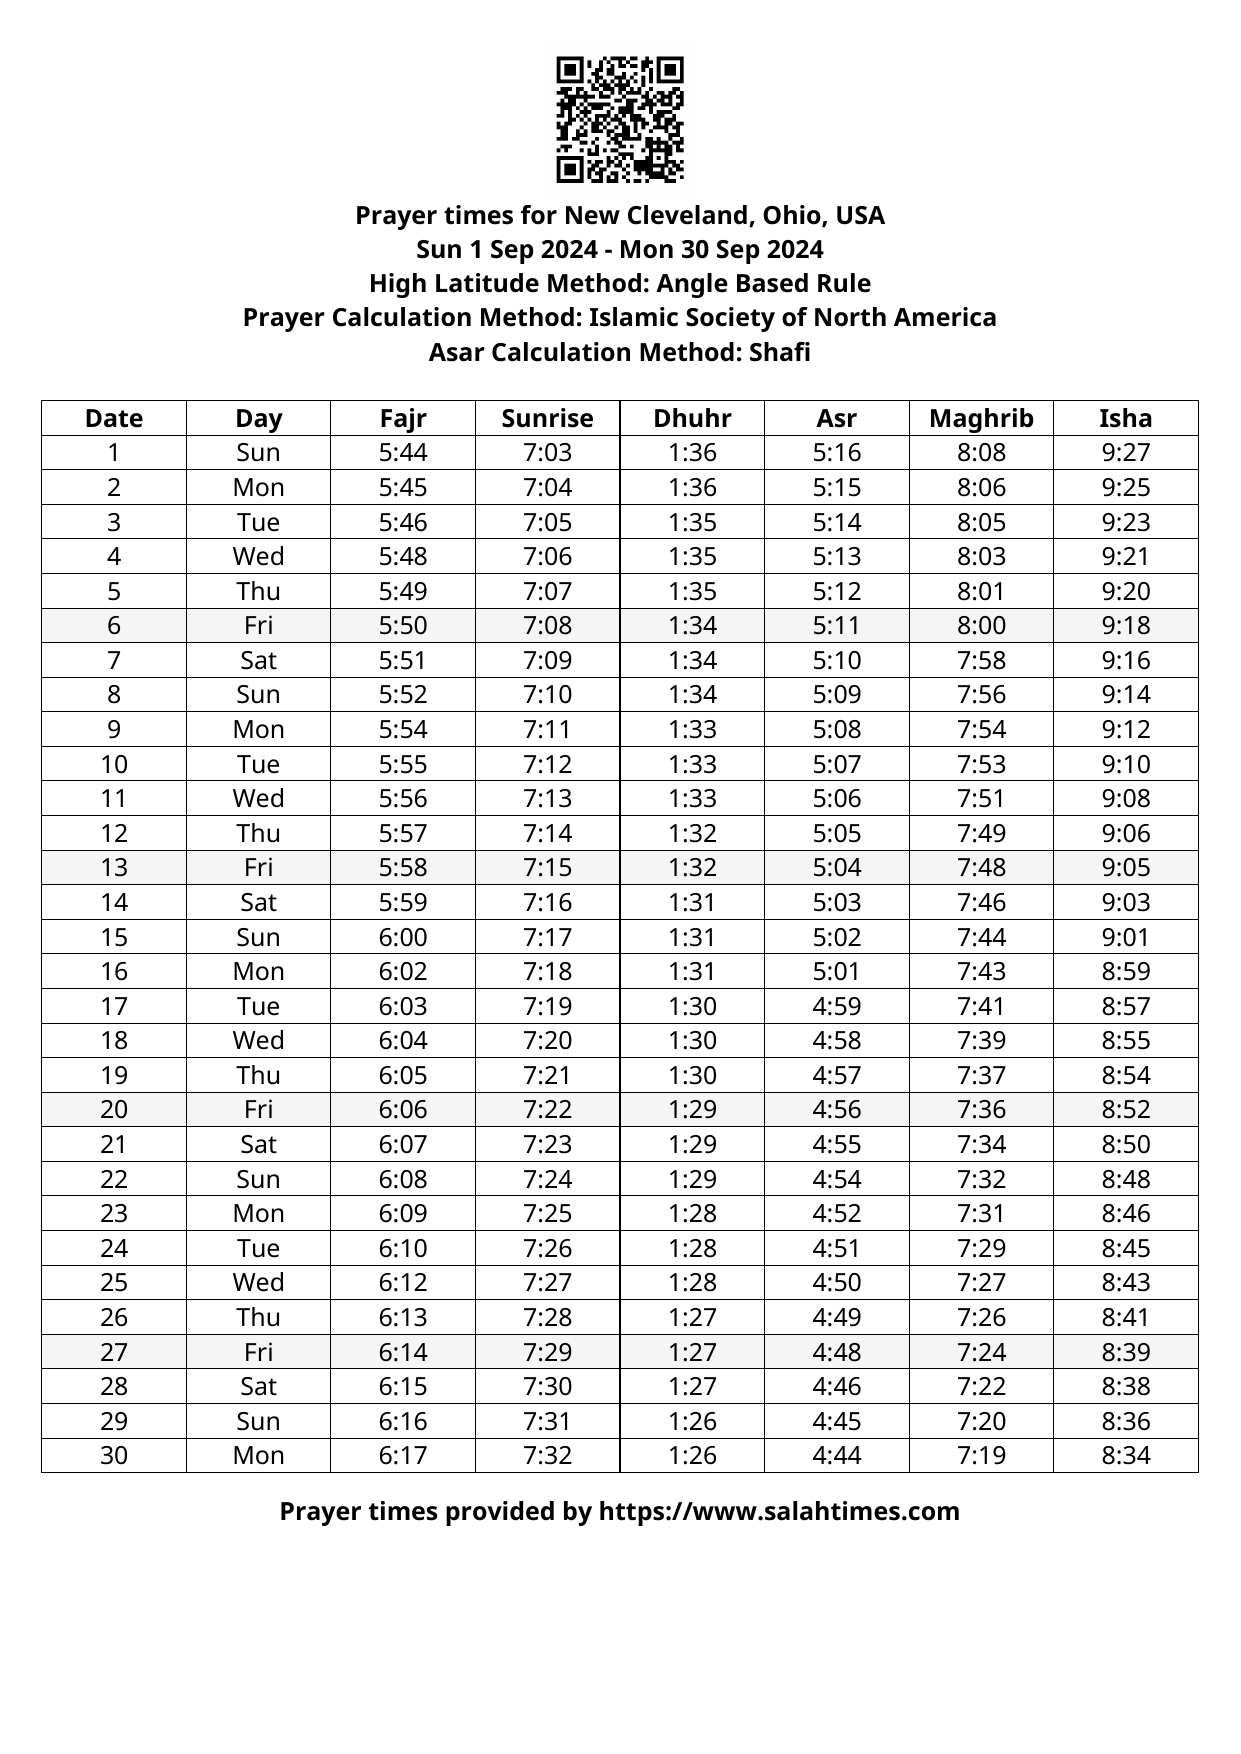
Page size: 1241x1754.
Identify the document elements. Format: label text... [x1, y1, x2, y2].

table_cell Sat [187, 885, 330, 919]
table_cell 8:55 [1054, 1024, 1198, 1057]
table_cell 4:56 [765, 1093, 909, 1126]
table_cell 7:14 [476, 816, 619, 849]
table_header Date [42, 401, 186, 434]
table_header Day [187, 401, 330, 434]
table_cell 1:27 [621, 1335, 764, 1368]
table_cell 9:05 [1054, 851, 1198, 884]
table_cell 8:34 [1054, 1439, 1198, 1472]
table_header Sunrise [476, 401, 619, 434]
table_cell 27 [42, 1335, 186, 1368]
table_cell 7:37 [910, 1058, 1053, 1092]
table_cell 4:55 [765, 1127, 909, 1161]
table_cell 9:16 [1054, 643, 1198, 677]
table_cell 7:48 [910, 851, 1053, 884]
table_cell 8:50 [1054, 1127, 1198, 1161]
table_cell 7:43 [910, 954, 1053, 988]
table_cell 28 [42, 1369, 186, 1403]
table_cell 9:06 [1054, 816, 1198, 849]
table_cell 1:34 [621, 678, 764, 711]
table_cell 8:00 [910, 609, 1053, 642]
table_cell Sun [187, 920, 330, 953]
table_cell 9:01 [1054, 920, 1198, 953]
table_cell 11 [42, 781, 186, 815]
table_cell 6:03 [331, 989, 475, 1022]
table_cell 4 [42, 539, 186, 573]
table_cell 8:46 [1054, 1196, 1198, 1230]
table_cell 5:15 [765, 470, 909, 504]
table_cell 13 [42, 851, 186, 884]
table_cell 6:17 [331, 1439, 475, 1472]
table_cell 1:28 [621, 1266, 764, 1299]
table_cell 7:27 [476, 1266, 619, 1299]
table_cell 7:20 [910, 1404, 1053, 1437]
text Prayer times for New Cleveland, Ohio, USA [42, 198, 1198, 232]
table_cell 1:32 [621, 851, 764, 884]
table_cell 14 [42, 885, 186, 919]
table_cell 5:06 [765, 781, 909, 815]
table_cell 17 [42, 989, 186, 1022]
table_cell 7:15 [476, 851, 619, 884]
table_cell 7:03 [476, 436, 619, 469]
table_cell Wed [187, 781, 330, 815]
table_cell 7:54 [910, 712, 1053, 746]
table_cell 6:15 [331, 1369, 475, 1403]
table_cell 4:45 [765, 1404, 909, 1437]
table_header Asr [765, 401, 909, 434]
table_header Fajr [331, 401, 475, 434]
table_cell 5:49 [331, 574, 475, 607]
table_cell Thu [187, 574, 330, 607]
table_cell 5 [42, 574, 186, 607]
table_cell 9:14 [1054, 678, 1198, 711]
table_cell Tue [187, 1231, 330, 1264]
table_cell 5:03 [765, 885, 909, 919]
table_cell 7:19 [910, 1439, 1053, 1472]
table_cell 5:52 [331, 678, 475, 711]
table_cell 22 [42, 1162, 186, 1195]
table_cell 8:43 [1054, 1266, 1198, 1299]
table_cell 8:41 [1054, 1300, 1198, 1334]
text Sun 1 Sep 2024 - Mon 30 Sep 2024 [42, 232, 1198, 266]
table_cell 5:54 [331, 712, 475, 746]
table_cell 5:13 [765, 539, 909, 573]
table_cell 18 [42, 1024, 186, 1057]
table_cell 1:26 [621, 1404, 764, 1437]
table_cell Thu [187, 816, 330, 849]
table_cell 6:14 [331, 1335, 475, 1368]
table_cell 6:12 [331, 1266, 475, 1299]
table_cell 4:44 [765, 1439, 909, 1472]
table_cell 7:19 [476, 989, 619, 1022]
text High Latitude Method: Angle Based Rule [42, 266, 1198, 300]
table_cell 7:10 [476, 678, 619, 711]
table_cell 7:58 [910, 643, 1053, 677]
table_cell 5:01 [765, 954, 909, 988]
table_cell 1:31 [621, 885, 764, 919]
table_cell 12 [42, 816, 186, 849]
table_cell 7:09 [476, 643, 619, 677]
table_cell 4:51 [765, 1231, 909, 1264]
table_cell 6 [42, 609, 186, 642]
table_cell 1:26 [621, 1439, 764, 1472]
table_cell 1:36 [621, 436, 764, 469]
table_cell 9:27 [1054, 436, 1198, 469]
table_cell 5:14 [765, 505, 909, 538]
table_cell 1:33 [621, 781, 764, 815]
table_cell 7:16 [476, 885, 619, 919]
table_cell 7:46 [910, 885, 1053, 919]
table_cell 6:16 [331, 1404, 475, 1437]
table_cell 15 [42, 920, 186, 953]
table_cell 6:05 [331, 1058, 475, 1092]
table_cell Wed [187, 1024, 330, 1057]
table_cell 5:56 [331, 781, 475, 815]
table_cell 7:04 [476, 470, 619, 504]
table_cell 7:24 [910, 1335, 1053, 1368]
table_cell 4:59 [765, 989, 909, 1022]
table_cell 25 [42, 1266, 186, 1299]
table_cell 7:17 [476, 920, 619, 953]
table_cell 8:05 [910, 505, 1053, 538]
table_cell 1:34 [621, 609, 764, 642]
table_cell Tue [187, 747, 330, 780]
table_cell 1:33 [621, 712, 764, 746]
table_cell 8 [42, 678, 186, 711]
table_cell 7:13 [476, 781, 619, 815]
table_cell 7:06 [476, 539, 619, 573]
table_cell 7:28 [476, 1300, 619, 1334]
table_cell 5:44 [331, 436, 475, 469]
table_cell 1:30 [621, 1024, 764, 1057]
table_cell Mon [187, 954, 330, 988]
table_cell 1:35 [621, 574, 764, 607]
table_cell 7:30 [476, 1369, 619, 1403]
table_cell Mon [187, 1196, 330, 1230]
table_cell 6:13 [331, 1300, 475, 1334]
table_cell 6:06 [331, 1093, 475, 1126]
text Prayer times provided by https://www.salahtimes.com [42, 1494, 1198, 1528]
table_cell Sat [187, 643, 330, 677]
table_cell 8:54 [1054, 1058, 1198, 1092]
table_cell 1:35 [621, 539, 764, 573]
table_cell Sun [187, 678, 330, 711]
table_cell 8:06 [910, 470, 1053, 504]
table_cell 5:05 [765, 816, 909, 849]
table_cell 7:31 [910, 1196, 1053, 1230]
table_cell 7:22 [476, 1093, 619, 1126]
table_cell 5:45 [331, 470, 475, 504]
table_cell 8:38 [1054, 1369, 1198, 1403]
table_cell 7:27 [910, 1266, 1053, 1299]
table_cell 1:31 [621, 954, 764, 988]
table_cell 6:07 [331, 1127, 475, 1161]
table_cell 7:08 [476, 609, 619, 642]
table_cell 6:02 [331, 954, 475, 988]
table_cell 7:36 [910, 1093, 1053, 1126]
table_cell Fri [187, 1093, 330, 1126]
table_cell 8:36 [1054, 1404, 1198, 1437]
table_cell 6:08 [331, 1162, 475, 1195]
table_cell 7:12 [476, 747, 619, 780]
table_cell 8:45 [1054, 1231, 1198, 1264]
table_cell 7:41 [910, 989, 1053, 1022]
table_cell 9:20 [1054, 574, 1198, 607]
table_cell 7:26 [910, 1300, 1053, 1334]
table_cell Wed [187, 1266, 330, 1299]
table_cell 1:27 [621, 1300, 764, 1334]
table_cell Sat [187, 1127, 330, 1161]
text Asar Calculation Method: Shafi [42, 334, 1198, 368]
table_cell 7:32 [910, 1162, 1053, 1195]
table_cell 7:23 [476, 1127, 619, 1161]
table_cell 7:31 [476, 1404, 619, 1437]
table_cell 1:30 [621, 1058, 764, 1092]
table_cell 1:29 [621, 1162, 764, 1195]
table_cell 4:48 [765, 1335, 909, 1368]
table_cell 26 [42, 1300, 186, 1334]
table_cell 9:10 [1054, 747, 1198, 780]
table_cell 7:29 [910, 1231, 1053, 1264]
table_cell 5:55 [331, 747, 475, 780]
table_cell 5:51 [331, 643, 475, 677]
table_cell 5:59 [331, 885, 475, 919]
table_cell Fri [187, 851, 330, 884]
table_cell 8:01 [910, 574, 1053, 607]
table_cell 1:29 [621, 1127, 764, 1161]
table_cell 7:29 [476, 1335, 619, 1368]
table_header Dhuhr [621, 401, 764, 434]
table_cell 1:34 [621, 643, 764, 677]
table_cell 6:09 [331, 1196, 475, 1230]
table_cell 5:11 [765, 609, 909, 642]
table_cell 9:08 [1054, 781, 1198, 815]
table_cell 7:49 [910, 816, 1053, 849]
table_cell 4:46 [765, 1369, 909, 1403]
table_cell 7:39 [910, 1024, 1053, 1057]
table_cell 4:57 [765, 1058, 909, 1092]
table_cell 19 [42, 1058, 186, 1092]
table_cell 4:54 [765, 1162, 909, 1195]
table_cell Thu [187, 1300, 330, 1334]
table_cell 5:50 [331, 609, 475, 642]
table_cell 7:18 [476, 954, 619, 988]
table_cell 10 [42, 747, 186, 780]
table_cell 24 [42, 1231, 186, 1264]
table_cell 7:56 [910, 678, 1053, 711]
table_cell 1:36 [621, 470, 764, 504]
table_cell 5:09 [765, 678, 909, 711]
table_cell Mon [187, 470, 330, 504]
table_cell 2 [42, 470, 186, 504]
table_cell Sun [187, 1404, 330, 1437]
table_cell 7:24 [476, 1162, 619, 1195]
table_cell Thu [187, 1058, 330, 1092]
table_cell 8:03 [910, 539, 1053, 573]
table_cell 9:21 [1054, 539, 1198, 573]
table_cell Tue [187, 505, 330, 538]
table_cell 7:44 [910, 920, 1053, 953]
table_cell 1:32 [621, 816, 764, 849]
table_cell 5:46 [331, 505, 475, 538]
table_cell 5:10 [765, 643, 909, 677]
table_cell Sat [187, 1369, 330, 1403]
table_cell 9:23 [1054, 505, 1198, 538]
table_cell 5:58 [331, 851, 475, 884]
table_cell 7:51 [910, 781, 1053, 815]
table_cell 29 [42, 1404, 186, 1437]
table_cell 7:22 [910, 1369, 1053, 1403]
table_cell 3 [42, 505, 186, 538]
table_cell 9:12 [1054, 712, 1198, 746]
table_cell 5:08 [765, 712, 909, 746]
table_cell 1:30 [621, 989, 764, 1022]
table_cell Tue [187, 989, 330, 1022]
table_cell 8:59 [1054, 954, 1198, 988]
table_cell 16 [42, 954, 186, 988]
table_cell 7:11 [476, 712, 619, 746]
table_cell Mon [187, 1439, 330, 1472]
table_cell 7:25 [476, 1196, 619, 1230]
table_cell 30 [42, 1439, 186, 1472]
table_cell 20 [42, 1093, 186, 1126]
table_cell 8:48 [1054, 1162, 1198, 1195]
table_cell 4:49 [765, 1300, 909, 1334]
table_cell 4:52 [765, 1196, 909, 1230]
table_header Maghrib [910, 401, 1053, 434]
table_cell 7:20 [476, 1024, 619, 1057]
table_cell 9:18 [1054, 609, 1198, 642]
table_cell 1:31 [621, 920, 764, 953]
table_cell 6:00 [331, 920, 475, 953]
picture [542, 41, 699, 198]
table_cell 9:25 [1054, 470, 1198, 504]
table_header Isha [1054, 401, 1198, 434]
table_cell 1:29 [621, 1093, 764, 1126]
table_cell 7:05 [476, 505, 619, 538]
table_cell 7:07 [476, 574, 619, 607]
table_cell 7:53 [910, 747, 1053, 780]
table_cell Mon [187, 712, 330, 746]
table_cell 1:35 [621, 505, 764, 538]
table_cell 6:10 [331, 1231, 475, 1264]
table_cell 1:28 [621, 1231, 764, 1264]
table_cell 9:03 [1054, 885, 1198, 919]
table_cell 23 [42, 1196, 186, 1230]
table_cell 1:33 [621, 747, 764, 780]
table_cell 5:02 [765, 920, 909, 953]
table_cell 5:57 [331, 816, 475, 849]
table_cell 21 [42, 1127, 186, 1161]
table_cell 8:08 [910, 436, 1053, 469]
table_cell Wed [187, 539, 330, 573]
table_cell Sun [187, 436, 330, 469]
table_cell 7:32 [476, 1439, 619, 1472]
table_cell 1:28 [621, 1196, 764, 1230]
table_cell 5:48 [331, 539, 475, 573]
table_cell 7:26 [476, 1231, 619, 1264]
table_cell 5:12 [765, 574, 909, 607]
table_cell 4:50 [765, 1266, 909, 1299]
table_cell 8:39 [1054, 1335, 1198, 1368]
table_cell 8:52 [1054, 1093, 1198, 1126]
table_cell 7:21 [476, 1058, 619, 1092]
table_cell 8:57 [1054, 989, 1198, 1022]
table_cell 7 [42, 643, 186, 677]
table_cell Fri [187, 609, 330, 642]
table_cell 9 [42, 712, 186, 746]
table_cell 4:58 [765, 1024, 909, 1057]
table_cell Sun [187, 1162, 330, 1195]
text Prayer Calculation Method: Islamic Society of North America [42, 300, 1198, 334]
table_cell 5:07 [765, 747, 909, 780]
table_cell 5:04 [765, 851, 909, 884]
table_cell 5:16 [765, 436, 909, 469]
table_cell Fri [187, 1335, 330, 1368]
table_cell 6:04 [331, 1024, 475, 1057]
table_cell 1 [42, 436, 186, 469]
table_cell 7:34 [910, 1127, 1053, 1161]
table_cell 1:27 [621, 1369, 764, 1403]
